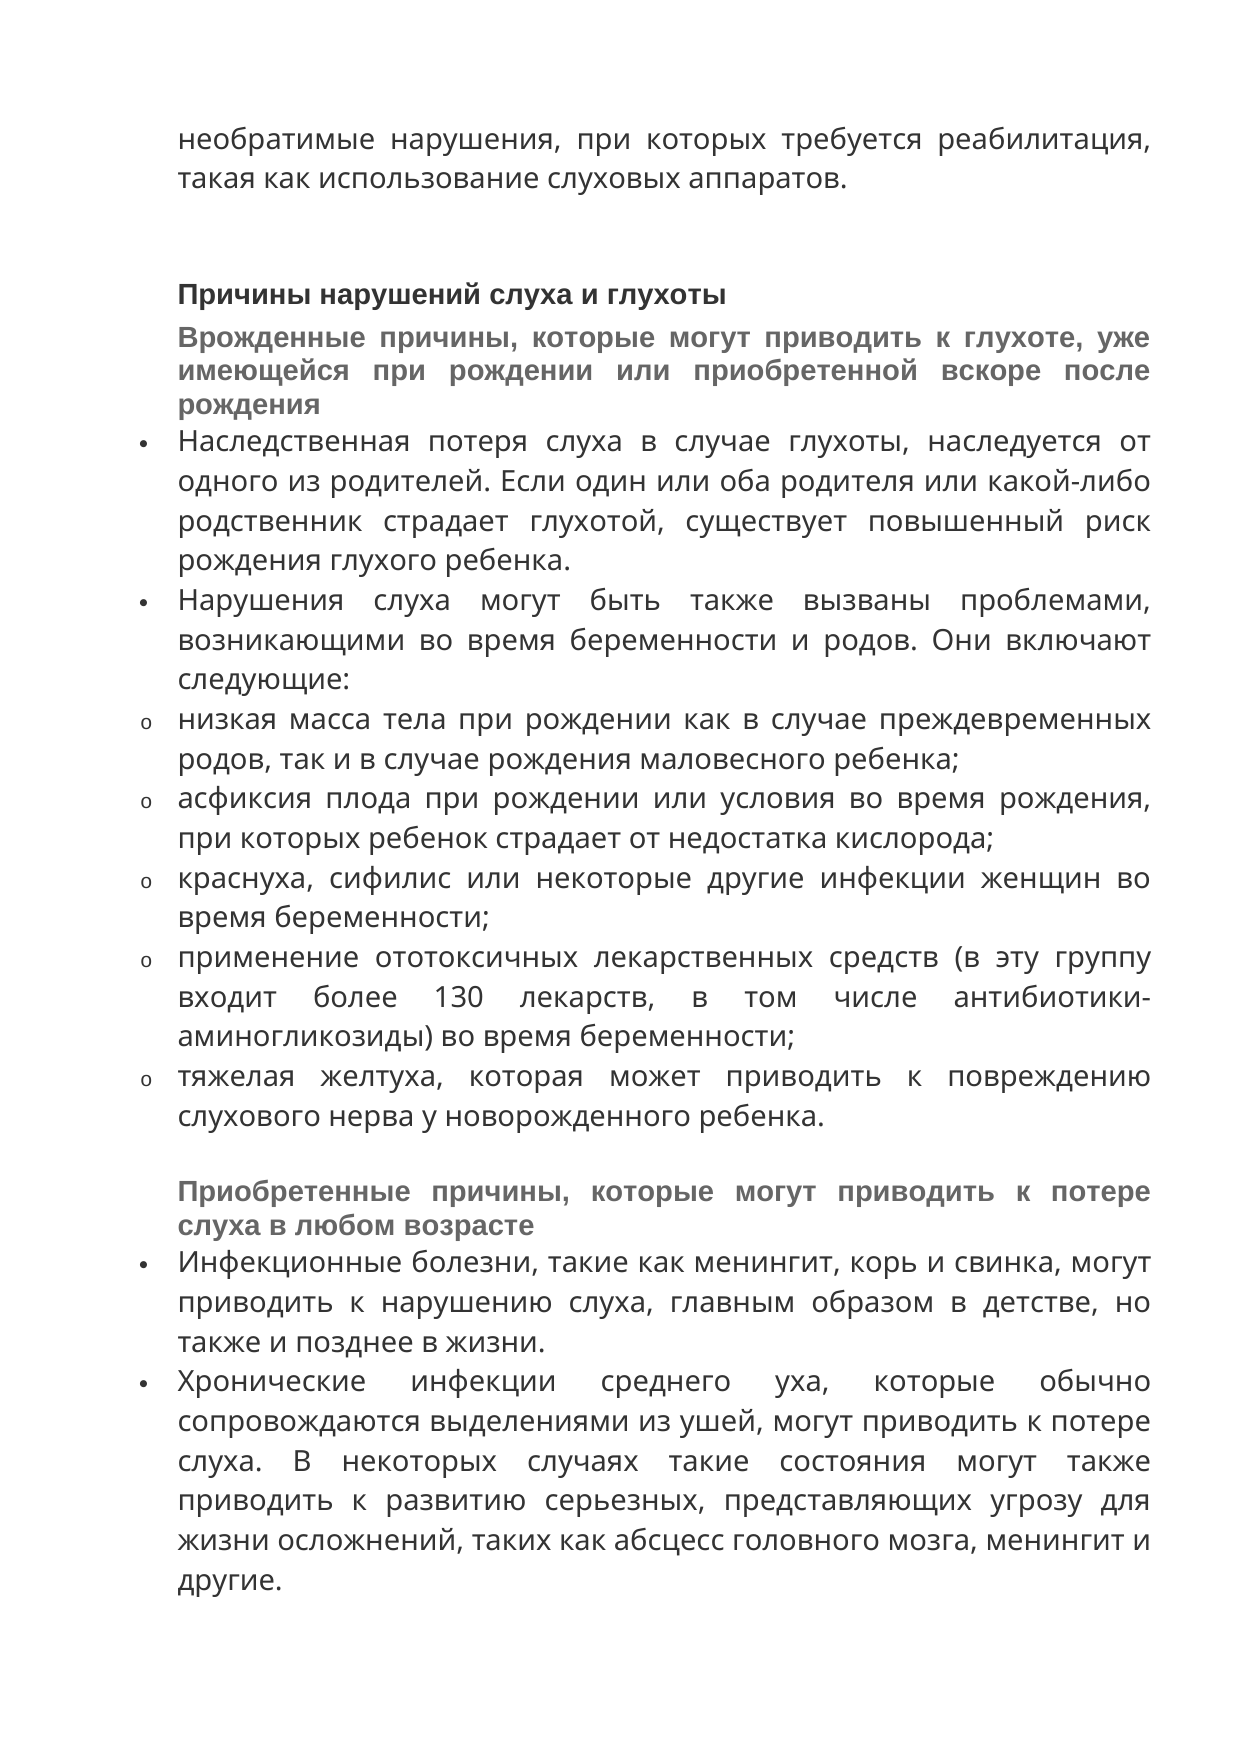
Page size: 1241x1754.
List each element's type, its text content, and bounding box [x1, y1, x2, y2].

list применение ототоксичных лекарственных средств (в эту группу входит более 130 лекарств, в том числе антибиотики-аминогликозиды) во время беременности; [140, 936, 1152, 1055]
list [140, 118, 1152, 197]
text Причины нарушений слуха и глухоты [177, 277, 1152, 310]
list краснуха, сифилис или некоторые другие инфекции женщин во время беременности; [140, 857, 1152, 936]
list Хронические инфекции среднего уха, которые обычно сопровождаются выделениями из ушей, могут приводить к потере слуха. В некоторых случаях такие состояния могут также приводить к развитию серьезных, представляющих угрозу для жизни осложнений, таких как абсцесс головного мозга, менингит и другие. [140, 1361, 1152, 1599]
list Нарушения слуха могут быть также вызваны проблемами, возникающими во время беременности и родов. Они включают следующие: [140, 579, 1152, 698]
text Приобретенные причины, которые могут приводить к потере слуха в любом возрасте [177, 1174, 1152, 1242]
list Наследственная потеря слуха в случае глухоты, наследуется от одного из родителей. Если один или оба родителя или какой-либо родственник страдает глухотой, существует повышенный риск рождения глухого ребенка. [140, 420, 1152, 579]
list тяжелая желтуха, которая может приводить к повреждению слухового нерва у новорожденного ребенка. [140, 1055, 1152, 1135]
list низкая масса тела при рождении как в случае преждевременных родов, так и в случае рождения маловесного ребенка; [140, 698, 1152, 778]
text Врожденные причины, которые могут приводить к глухоте, уже имеющейся при рождении или приобретенной вскоре после рождения [177, 320, 1152, 420]
list асфиксия плода при рождении или условия во время рождения, при которых ребенок страдает от недостатка кислорода; [140, 778, 1152, 857]
list Инфекционные болезни, такие как менингит, корь и свинка, могут приводить к нарушению слуха, главным образом в детстве, но также и позднее в жизни. [140, 1242, 1152, 1361]
